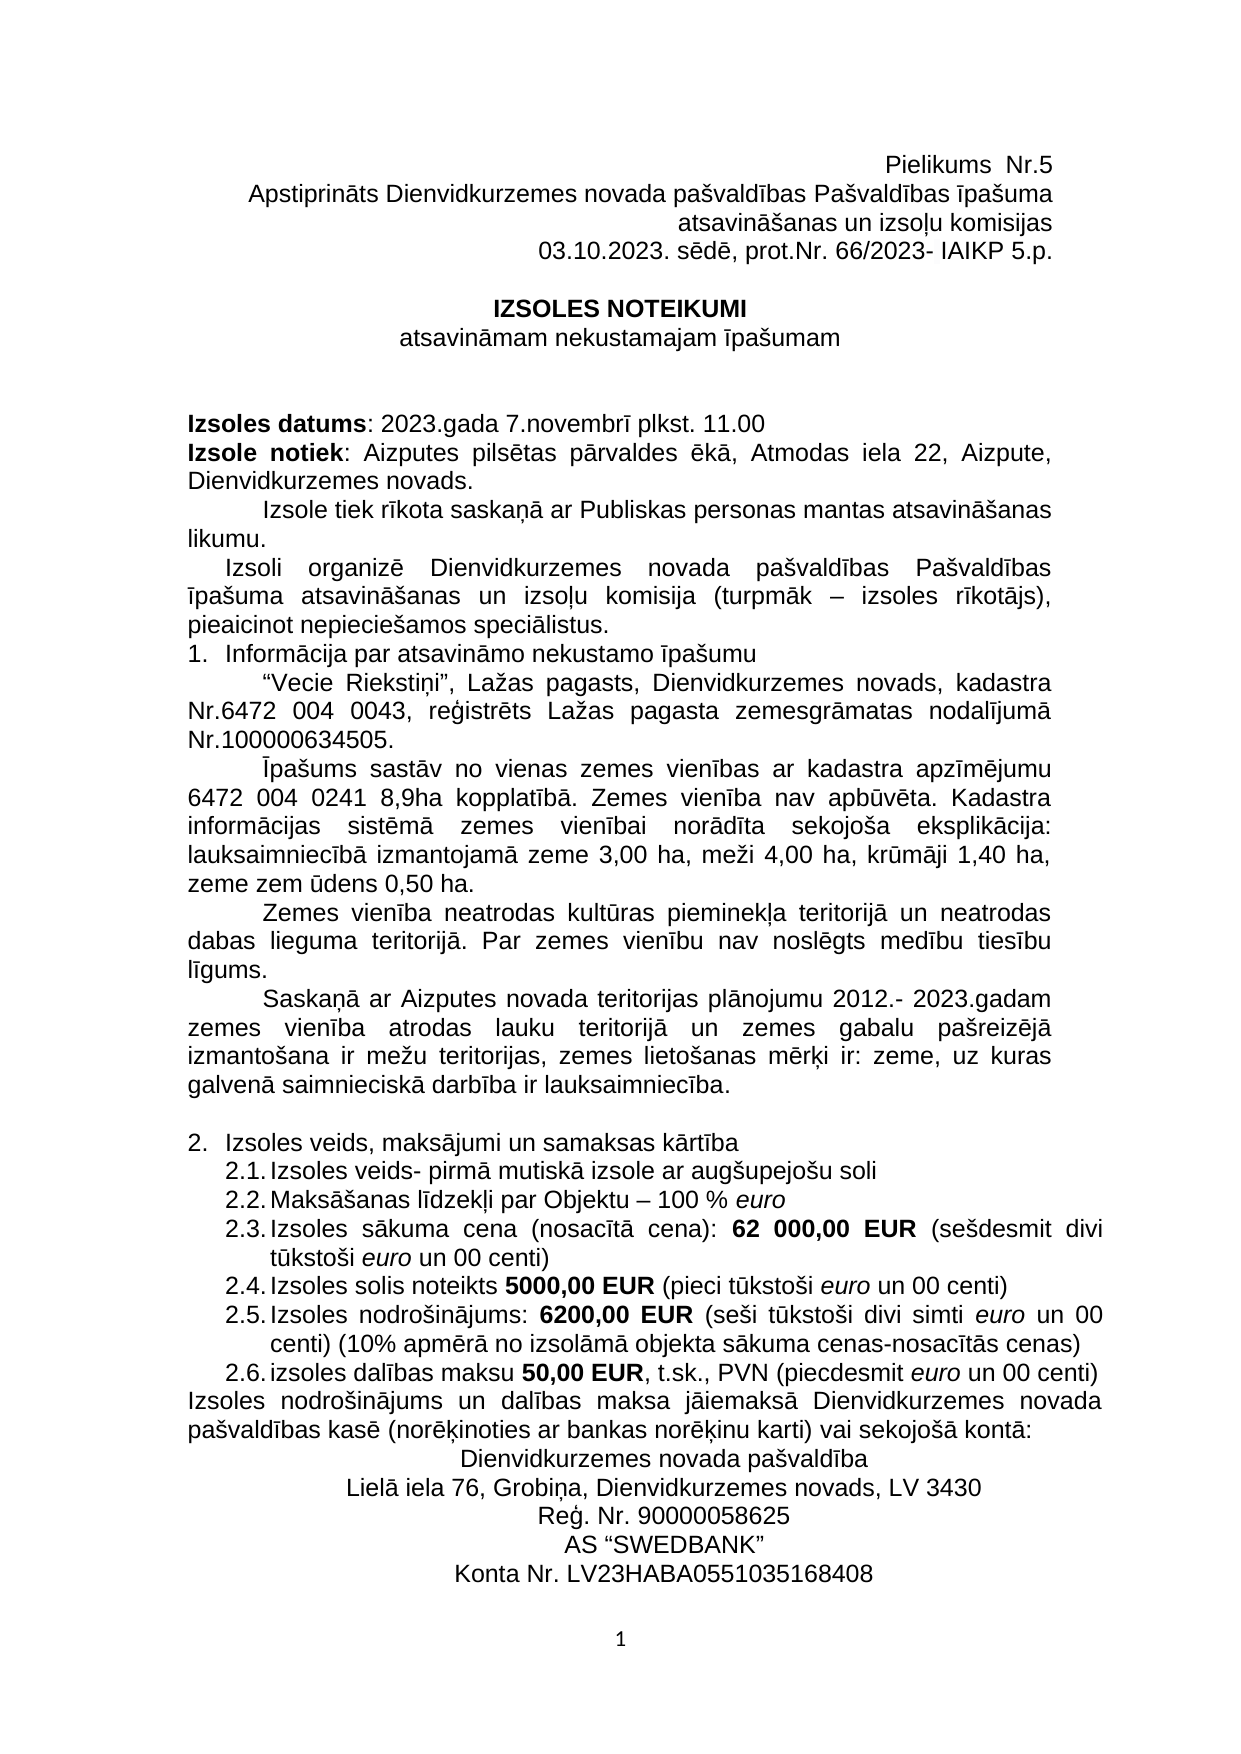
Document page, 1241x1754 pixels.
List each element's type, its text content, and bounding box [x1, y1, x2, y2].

text Saskaņā ar Aizputes novada teritorijas plānojumu 2012.- 2023.gadam zemes vienība atrodas lauku teritorijā un zemes gabalu pašreizējā izmantošana ir mežu teritorijas, zemes lietošanas mērķi ir: zeme, uz kuras galvenā saimnieciskā darbība ir lauksaimniecība. [187, 984, 1053, 1099]
text atsavināšanas un izsoļu komisijas [187, 207, 1053, 236]
list izsoles dalības maksu 50,00 EUR, t.sk., PVN (piecdesmit euro un 00 centi) [225, 1357, 1103, 1386]
text atsavināmam nekustamajam īpašumam [187, 322, 1053, 351]
text Lielā iela 76, Grobiņa, Dienvidkurzemes novads, LV 3430 [225, 1472, 1103, 1501]
text Izsole notiek: Aizputes pilsētas pārvaldes ēkā, Atmodas iela 22, Aizpute, Dienvidkurzemes novads. [187, 437, 1053, 495]
list Izsoles solis noteikts 5000,00 EUR (pieci tūkstoši euro un 00 centi) [225, 1271, 1103, 1300]
list Izsoles nodrošinājums: 6200,00 EUR (seši tūkstoši divi simti euro un 00 centi) (10% apmērā no izsolāmā objekta sākuma cenas-nosacītās cenas) [225, 1300, 1103, 1357]
list Maksāšanas līdzekļi par Objektu – 100 % euro [225, 1185, 1103, 1214]
text Apstiprināts Dienvidkurzemes novada pašvaldības Pašvaldības īpašuma [187, 179, 1053, 207]
text AS “SWEDBANK” [225, 1530, 1103, 1559]
text Reģ. Nr. 90000058625 [225, 1501, 1103, 1530]
text Izsoles datums: 2023.gada 7.novembrī plkst. 11.00 [187, 409, 1053, 437]
text “Vecie Riekstiņi”, Lažas pagasts, Dienvidkurzemes novads, kadastra Nr.6472 004 0043, reģistrēts Lažas pagasta zemesgrāmatas nodalījumā Nr.100000634505. [187, 667, 1053, 754]
list Izsoles veids, maksājumi un samaksas kārtība [187, 1127, 1103, 1156]
text Izsole tiek rīkota saskaņā ar Publiskas personas mantas atsavināšanas likumu. [187, 495, 1053, 552]
list Izsoles veids- pirmā mutiskā izsole ar augšupejošu soli [225, 1156, 1103, 1185]
list Izsoles sākuma cena (nosacītā cena): 62 000,00 EUR (sešdesmit divi tūkstoši euro un 00 centi) [225, 1214, 1103, 1271]
text Konta Nr. LV23HABA0551035168408 [225, 1559, 1103, 1587]
text Izsoli organizē Dienvidkurzemes novada pašvaldības Pašvaldības īpašuma atsavināšanas un izsoļu komisija (turpmāk – izsoles rīkotājs), pieaicinot nepieciešamos speciālistus. [187, 552, 1053, 639]
text Īpašums sastāv no vienas zemes vienības ar kadastra apzīmējumu 6472 004 0241 8,9ha kopplatībā. Zemes vienība nav apbūvēta. Kadastra informācijas sistēmā zemes vienībai norādīta sekojoša eksplikācija: lauksaimniecībā izmantojamā zeme 3,00 ha, meži 4,00 ha, krūmāji 1,40 ha, zeme zem ūdens 0,50 ha. [187, 754, 1053, 897]
list Informācija par atsavināmo nekustamo īpašumu [187, 639, 1103, 667]
text Dienvidkurzemes novada pašvaldība [225, 1444, 1103, 1472]
text Izsoles nodrošinājums un dalības maksa jāiemaksā Dienvidkurzemes novada pašvaldības kasē (norēķinoties ar bankas norēķinu karti) vai sekojošā kontā: [187, 1386, 1103, 1444]
text Izsoles noteikumi [187, 294, 1053, 322]
text Pielikums Nr.5 [187, 150, 1053, 179]
text Zemes vienība neatrodas kultūras pieminekļa teritorijā un neatrodas dabas lieguma teritorijā. Par zemes vienību nav noslēgts medību tiesību līgums. [187, 897, 1053, 984]
text 03.10.2023. sēdē, prot.Nr. 66/2023- IAIKP 5.p. [187, 236, 1053, 265]
